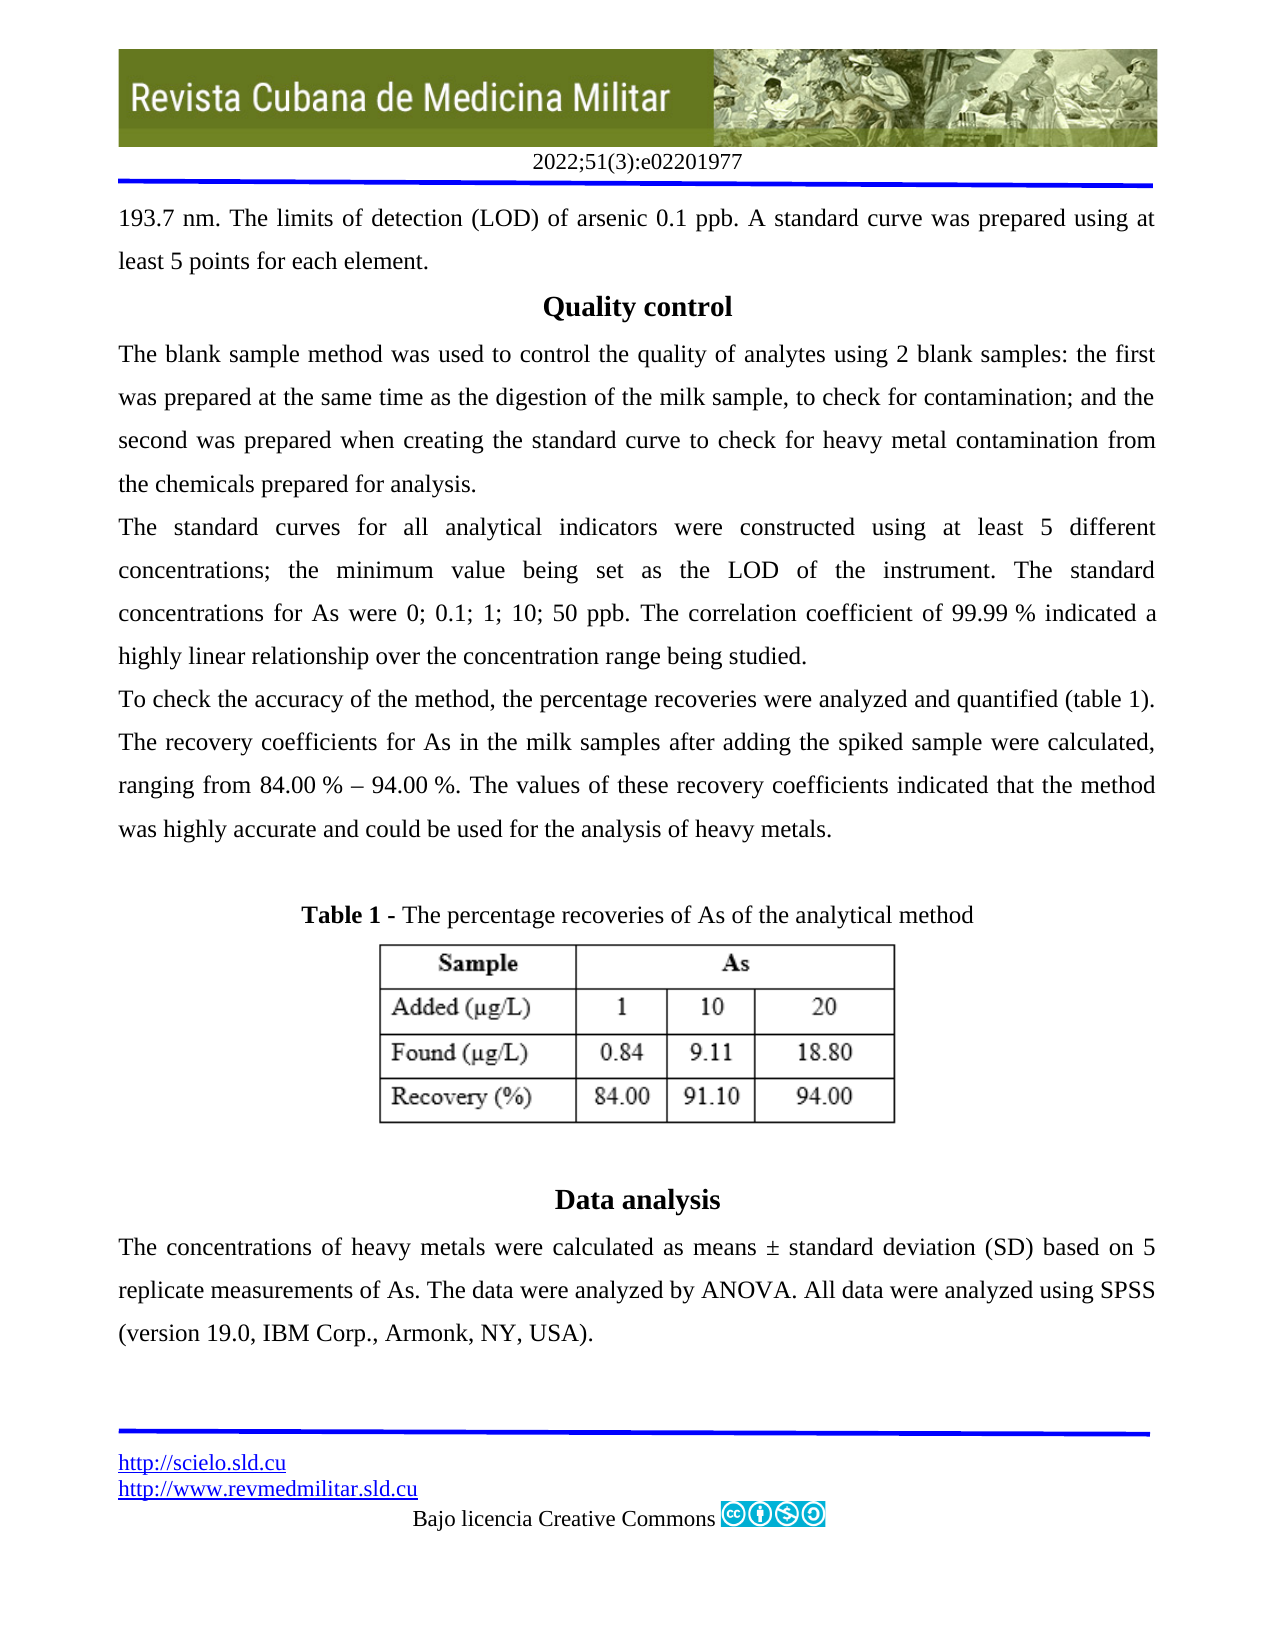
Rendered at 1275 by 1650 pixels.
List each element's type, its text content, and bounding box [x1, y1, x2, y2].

picture [378, 943, 897, 1125]
text The blank sample method was used to control the quality of analytes using 2 blank samples: the first was prepared at the same time as the digestion of the milk sample, to check for contamination; and the second was prepared when creating the standard curve to check for heavy metal contamination from the chemicals prepared for analysis. [118, 339, 1157, 497]
text Data analysis [118, 1182, 1157, 1215]
text To check the accuracy of the method, the percentage recoveries were analyzed and quantified (table 1). The recovery coefficients for As in the milk samples after adding the spiked sample were calculated, ranging from 84.00 % – 94.00 %. The values of these recovery coefficients indicated that the method was highly accurate and could be used for the analysis of heavy metals. [118, 684, 1157, 842]
text Table 1 - The percentage recoveries of As of the analytical method [118, 900, 1157, 929]
picture [118, 49, 1158, 147]
text Quality control [118, 289, 1157, 323]
text The standard curves for all analytical indicators were constructed using at least 5 different concentrations; the minimum value being set as the LOD of the instrument. The standard concentrations for As were 0; 0.1; 1; 10; 50 ppb. The correlation coefficient of 99.99 % indicated a highly linear relationship over the concentration range being studied. [118, 512, 1157, 670]
text The concentrations of heavy metals were calculated as means ± standard deviation (SD) based on 5 replicate measurements of As. The data were analyzed by ANOVA. All data were analyzed using SPSS (version 19.0, IBM Corp., Armonk, NY, USA). [118, 1232, 1157, 1347]
picture [720, 1501, 826, 1527]
